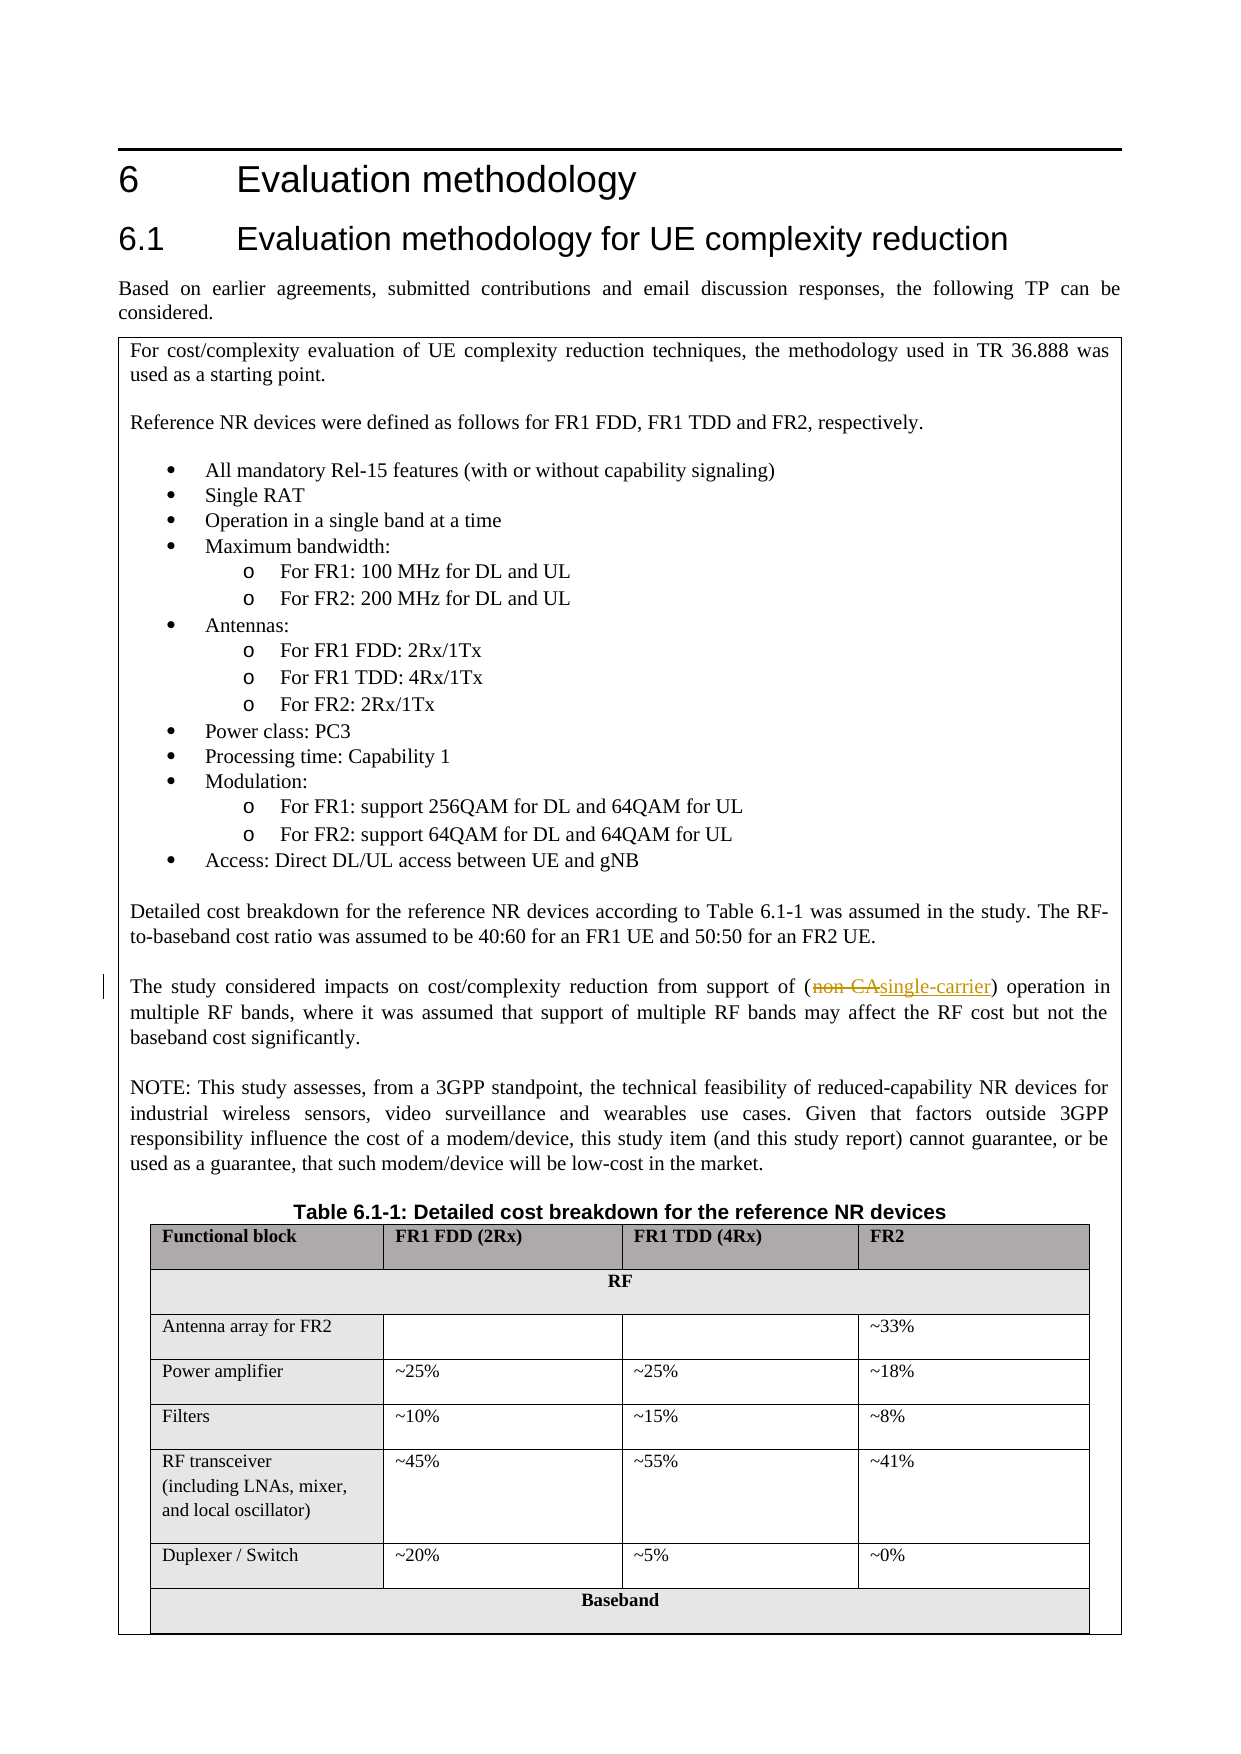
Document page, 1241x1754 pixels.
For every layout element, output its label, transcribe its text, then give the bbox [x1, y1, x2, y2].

subtitle 6.1 Evaluation methodology for UE complexity reduction [118, 209, 1122, 257]
text Based on earlier agreements, submitted contributions and email discussion responses, the following TP can be considered. [118, 276, 1122, 324]
subtitle 6 Evaluation methodology [118, 151, 1122, 200]
